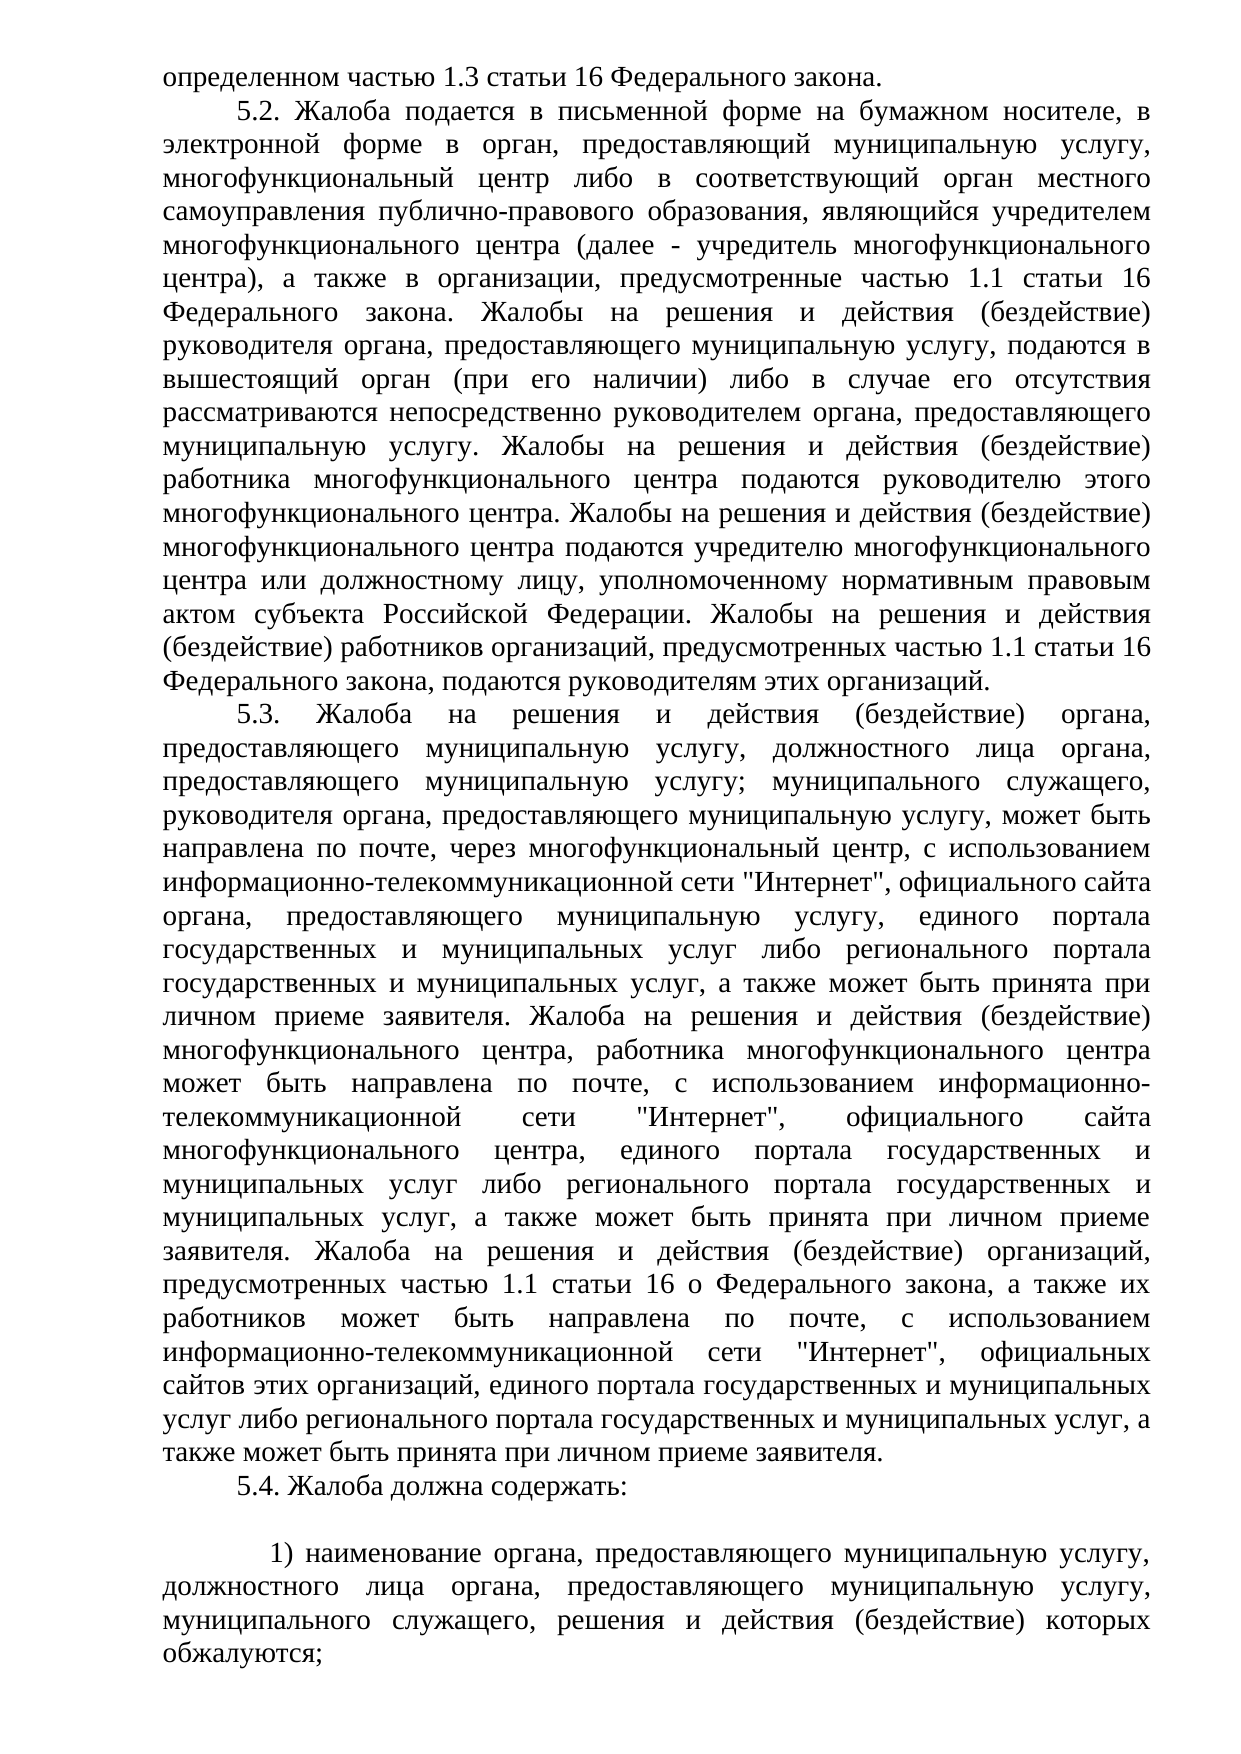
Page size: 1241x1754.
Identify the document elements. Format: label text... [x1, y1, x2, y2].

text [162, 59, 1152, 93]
text 5.2. Жалоба подается в письменной форме на бумажном носителе, в электронной форме в орган, предоставляющий муниципальную услугу, многофункциональный центр либо в соответствующий орган местного самоуправления публично-правового образования, являющийся учредителем многофункционального центра (далее - учредитель многофункционального центра), а также в организации, предусмотренные частью 1.1 статьи 16 Федерального закона. Жалобы на решения и действия (бездействие) руководителя органа, предоставляющего муниципальную услугу, подаются в вышестоящий орган (при его наличии) либо в случае его отсутствия рассматриваются непосредственно руководителем органа, предоставляющего муниципальную услугу. Жалобы на решения и действия (бездействие) работника многофункционального центра подаются руководителю этого многофункционального центра. Жалобы на решения и действия (бездействие) многофункционального центра подаются учредителю многофункционального центра или должностному лицу, уполномоченному нормативным правовым актом субъекта Российской Федерации. Жалобы на решения и действия (бездействие) работников организаций, предусмотренных частью 1.1 статьи 16 Федерального закона, подаются руководителям этих организаций. [162, 93, 1152, 696]
text 5.4. Жалоба должна содержать: [162, 1468, 1152, 1501]
text 5.3. Жалоба на решения и действия (бездействие) органа, предоставляющего муниципальную услугу, должностного лица органа, предоставляющего муниципальную услугу; муниципального служащего, руководителя органа, предоставляющего муниципальную услугу, может быть направлена по почте, через многофункциональный центр, с использованием информационно-телекоммуникационной сети "Интернет", официального сайта органа, предоставляющего муниципальную услугу, единого портала государственных и муниципальных услуг либо регионального портала государственных и муниципальных услуг, а также может быть принята при личном приеме заявителя. Жалоба на решения и действия (бездействие) многофункционального центра, работника многофункционального центра может быть направлена по почте, с использованием информационно-телекоммуникационной сети "Интернет", официального сайта многофункционального центра, единого портала государственных и муниципальных услуг либо регионального портала государственных и муниципальных услуг, а также может быть принята при личном приеме заявителя. Жалоба на решения и действия (бездействие) организаций, предусмотренных частью 1.1 статьи 16 о Федерального закона, а также их работников может быть направлена по почте, с использованием информационно-телекоммуникационной сети "Интернет", официальных сайтов этих организаций, единого портала государственных и муниципальных услуг либо регионального портала государственных и муниципальных услуг, а также может быть принята при личном приеме заявителя. [162, 696, 1152, 1468]
text 1) наименование органа, предоставляющего муниципальную услугу, должностного лица органа, предоставляющего муниципальную услугу, муниципального служащего, решения и действия (бездействие) которых обжалуются; [162, 1501, 1152, 1669]
